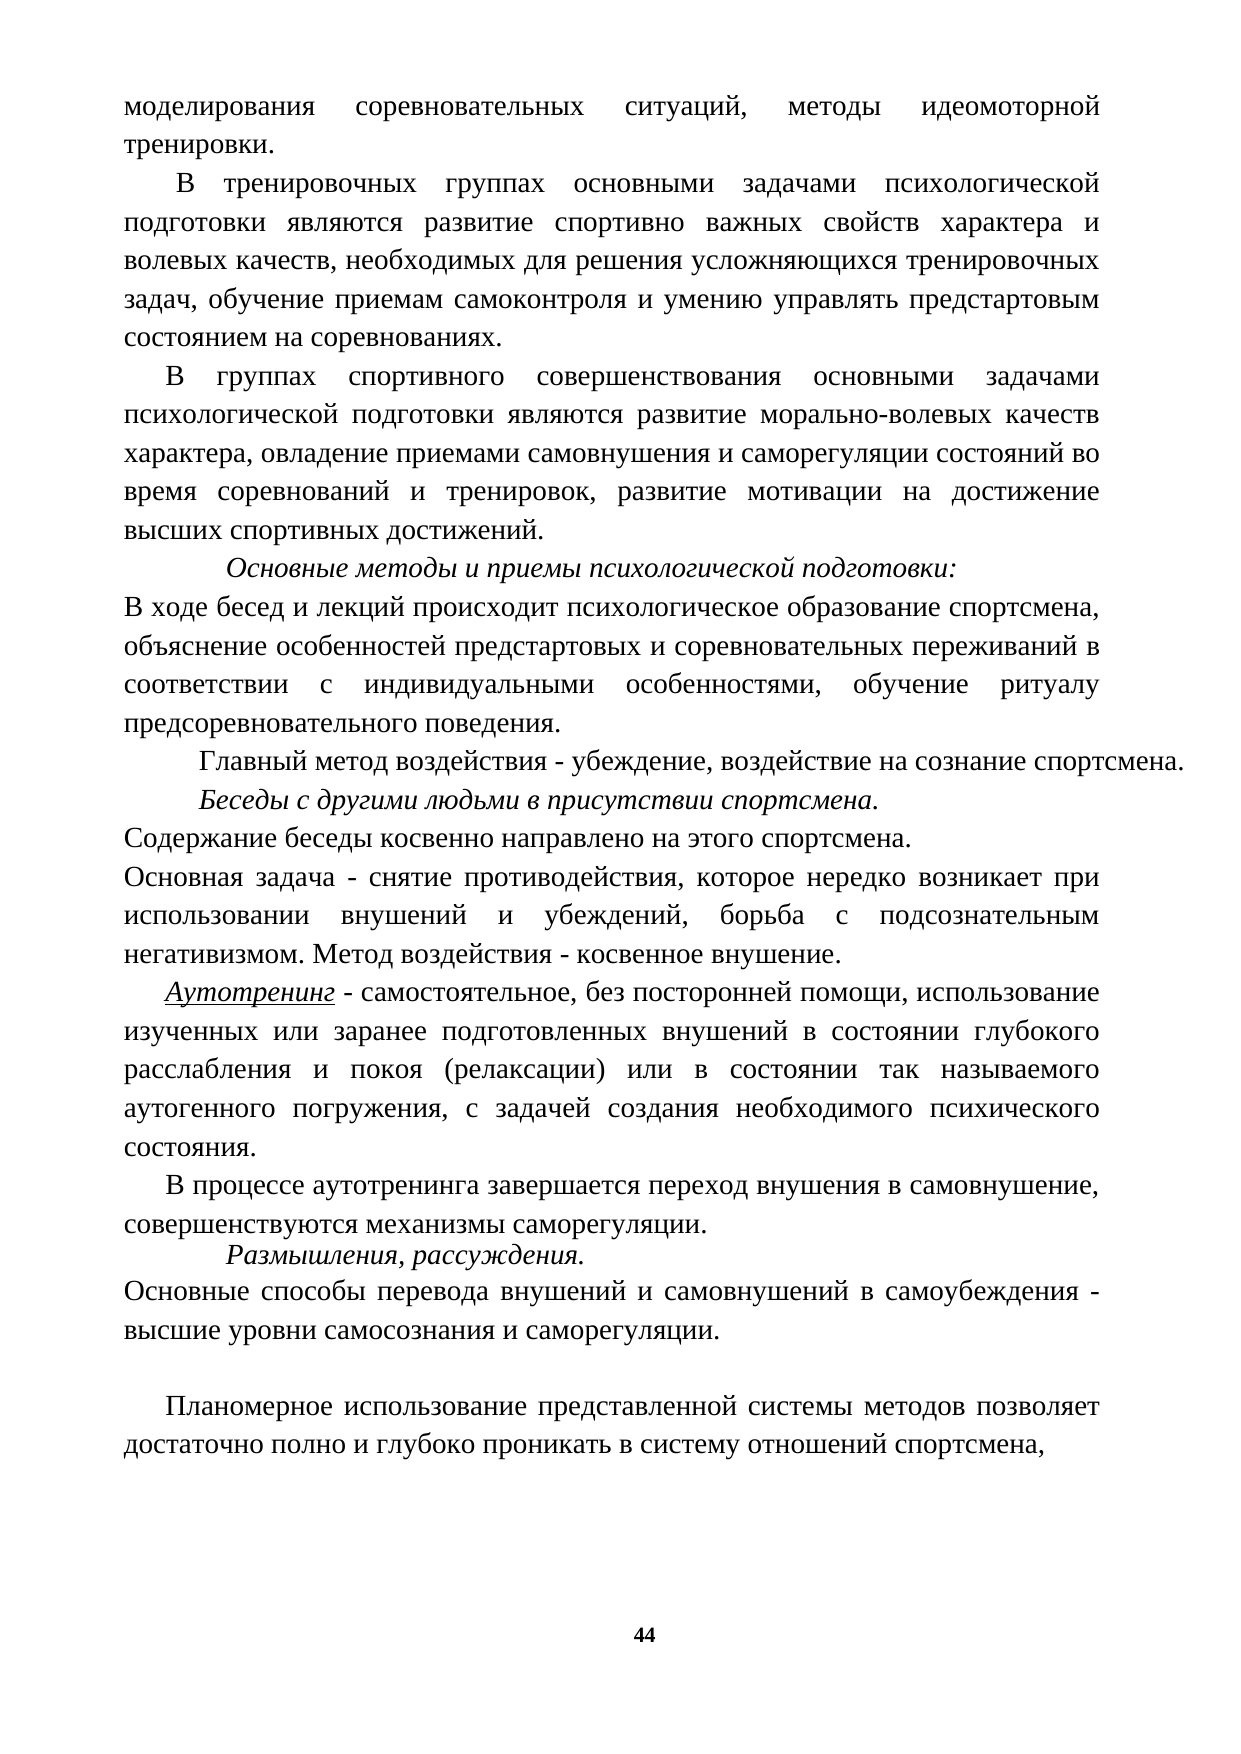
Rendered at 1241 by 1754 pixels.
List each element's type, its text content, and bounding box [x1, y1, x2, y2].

text Беседы с другими людьми в присутствии спортсмена. [198, 778, 1188, 817]
text моделирования соревновательных ситуаций, методы идеомоторной тренировки. [123, 84, 1101, 162]
text Основная задача - снятие противодействия, которое нередко возникает при использовании внушений и убеждений, борьба с подсознательным негативизмом. Метод воздействия - косвенное внушение. [123, 855, 1101, 971]
text Основные способы перевода внушений и самовнушений в самоубеждения - высшие уровни самосознания и саморегуляции. [123, 1270, 1101, 1347]
text В группах спортивного совершенствования основными задачами психологической подготовки являются развитие морально-волевых качеств характера, овладение приемами самовнушения и саморегуляции состояний во время соревнований и тренировок, развитие мотивации на достижение высших спортивных достижений. [123, 354, 1101, 547]
text В процессе аутотренинга завершается переход внушения в самовнушение, совершенствуются механизмы саморегуляции. [123, 1164, 1101, 1241]
text В тренировочных группах основными задачами психологической подготовки являются развитие спортивно важных свойств характера и волевых качеств, необходимых для решения усложняющихся тренировочных задач, обучение приемам самоконтроля и умению управлять предстартовым состоянием на соревнованиях. [123, 162, 1101, 354]
text Содержание беседы косвенно направлено на этого спортсмена. [123, 817, 1188, 855]
text Планомерное использование представленной системы методов позволяет достаточно полно и глубоко проникать в систему отношений спортсмена, [123, 1385, 1101, 1461]
text Основные методы и приемы психологической подготовки: [226, 547, 1188, 586]
text Аутотренинг - самостоятельное, без посторонней помощи, использование изученных или заранее подготовленных внушений в состоянии глубокого расслабления и покоя (релаксации) или в состоянии так называемого аутогенного погружения, с задачей создания необходимого психического состояния. [123, 971, 1101, 1164]
text 44 [633, 1625, 656, 1647]
text Размышления, рассуждения. [226, 1241, 1188, 1270]
text В ходе бесед и лекций происходит психологическое образование спортсмена, объяснение особенностей предстартовых и соревновательных переживаний в соответствии с индивидуальными особенностями, обучение ритуалу предсоревновательного поведения. [123, 586, 1101, 740]
text Главный метод воздействия - убеждение, воздействие на сознание спортсмена. [198, 740, 1188, 778]
